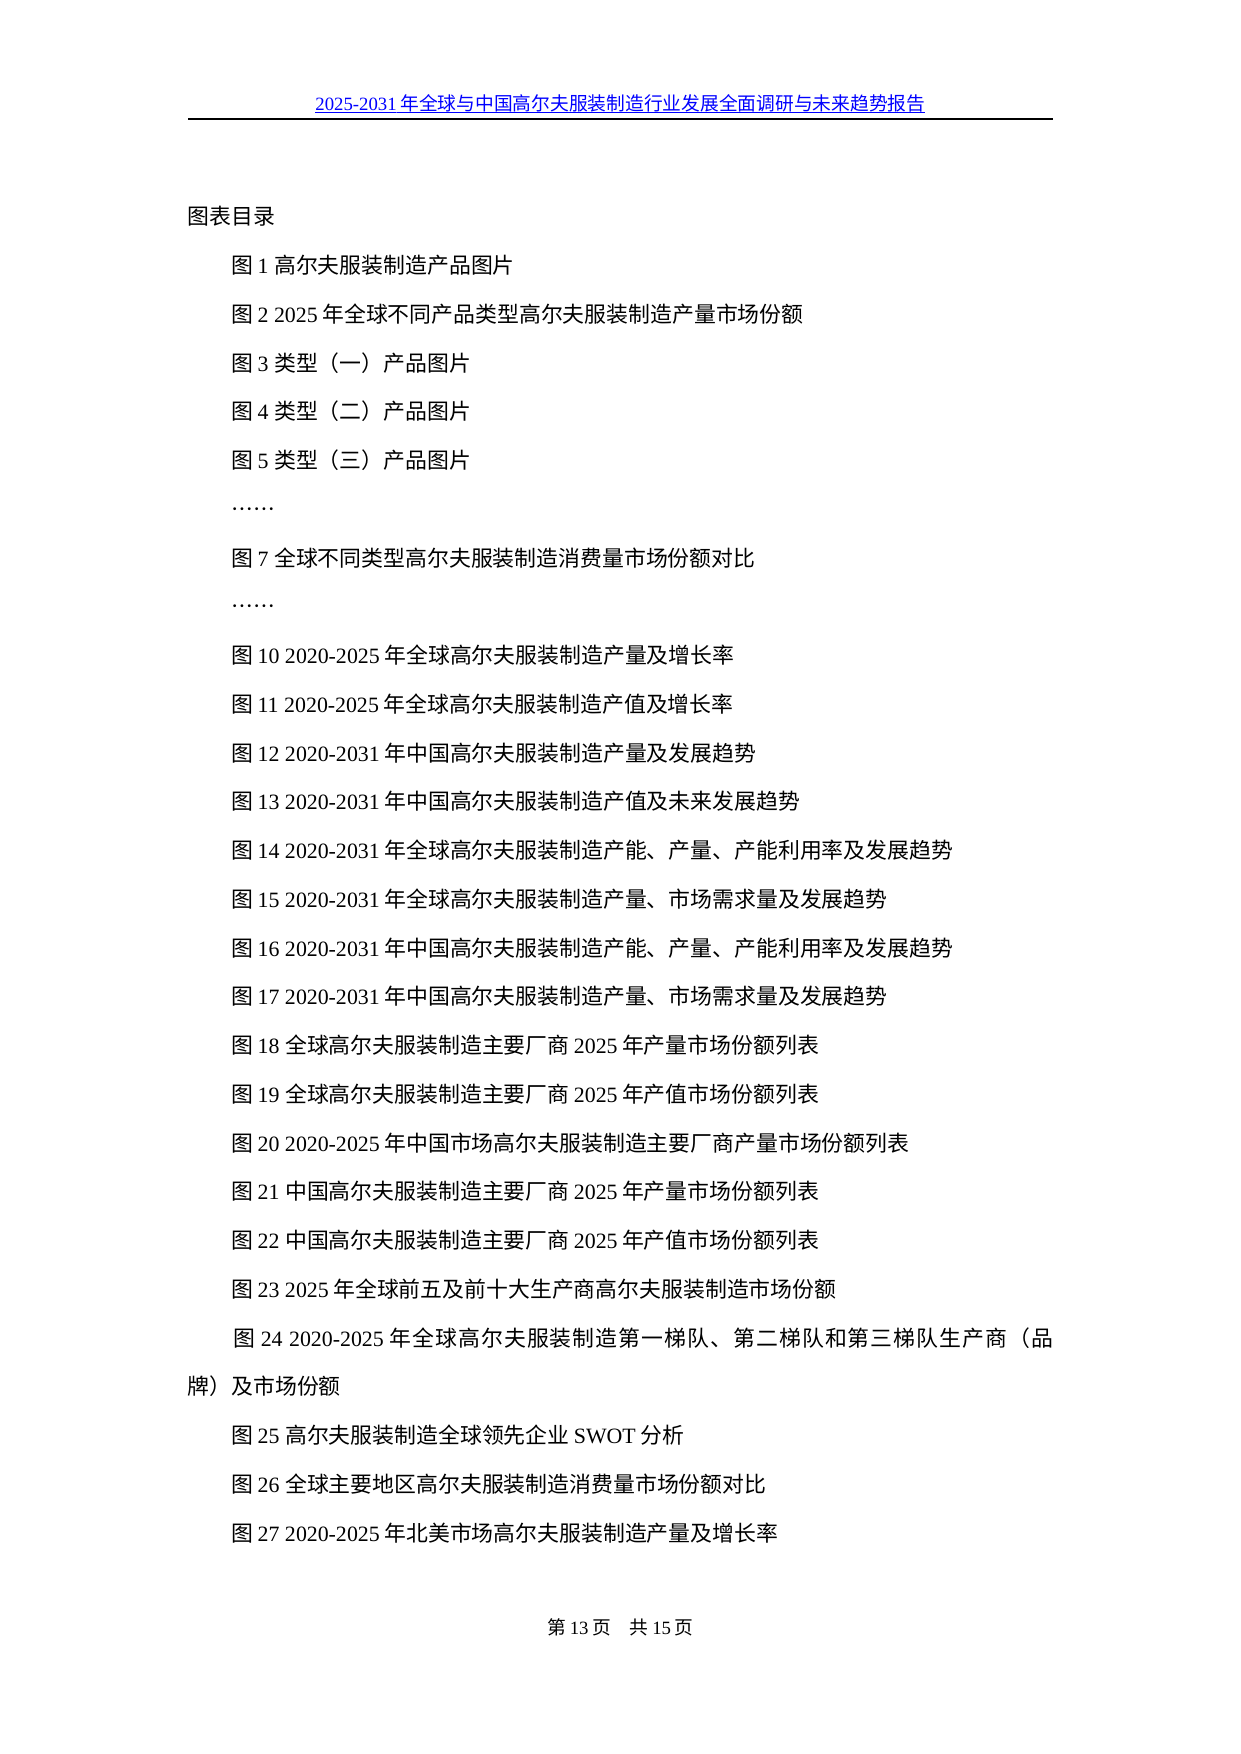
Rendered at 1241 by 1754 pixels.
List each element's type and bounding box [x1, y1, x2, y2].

text [187, 150, 1053, 1548]
